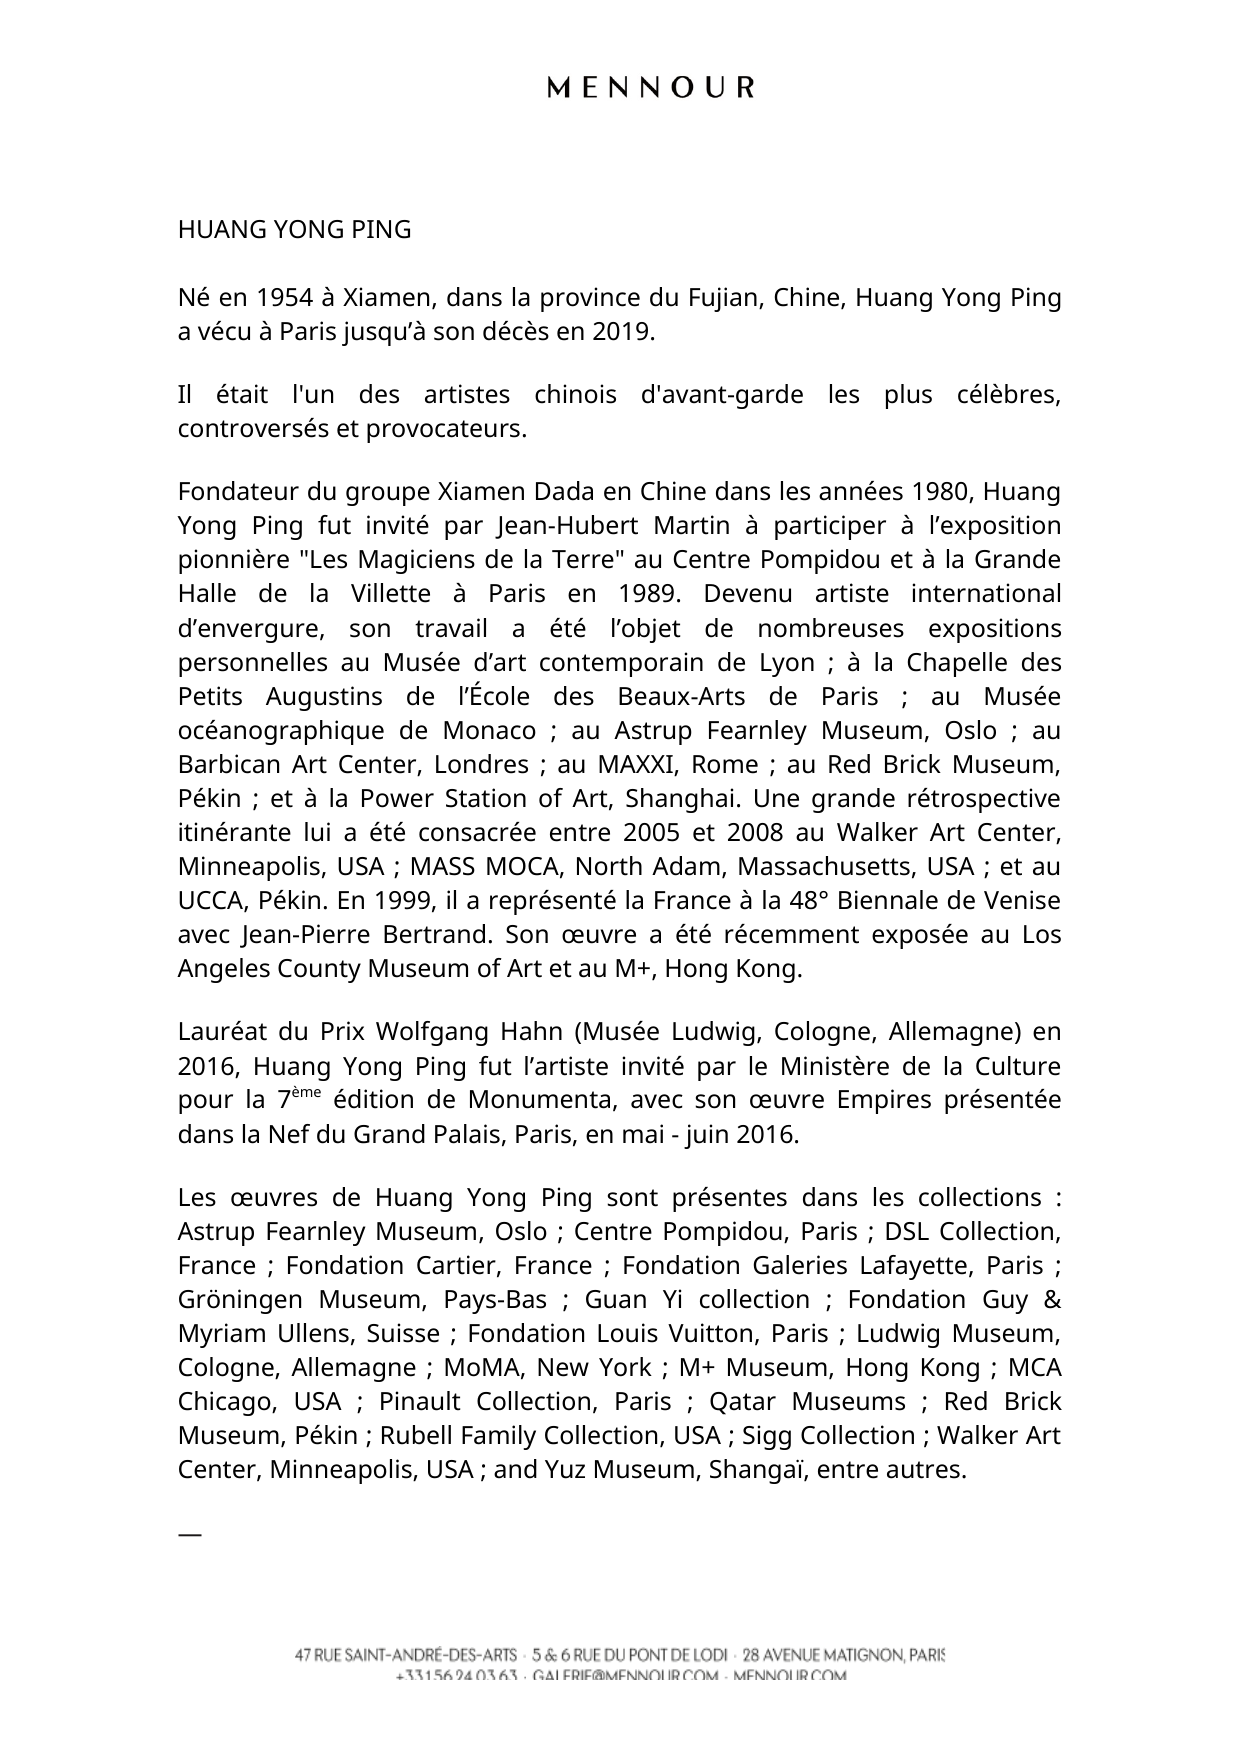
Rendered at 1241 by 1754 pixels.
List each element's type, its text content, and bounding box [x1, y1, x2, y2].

text — [177, 1515, 1063, 1549]
text Il était l'un des artistes chinois d'avant-garde les plus célèbres, controversés et provocateurs. [177, 377, 1063, 445]
picture [37, 2, 1241, 167]
text HUANG YONG PING [177, 211, 1063, 245]
text Les œuvres de Huang Yong Ping sont présentes dans les collections : Astrup Fearnley Museum, Oslo ; Centre Pompidou, Paris ; DSL Collection, France ; Fondation Cartier, France ; Fondation Galeries Lafayette, Paris ; Gröningen Museum, Pays-Bas ; Guan Yi collection ; Fondation Guy & Myriam Ullens, Suisse ; Fondation Louis Vuitton, Paris ; Ludwig Museum, Cologne, Allemagne ; MoMA, New York ; M+ Museum, Hong Kong ; MCA Chicago, USA ; Pinault Collection, Paris ; Qatar Museums ; Red Brick Museum, Pékin ; Rubell Family Collection, USA ; Sigg Collection ; Walker Art Center, Minneapolis, USA ; and Yuz Museum, Shangaï, entre autres. [177, 1179, 1063, 1486]
text Fondateur du groupe Xiamen Dada en Chine dans les années 1980, Huang Yong Ping fut invité par Jean-Hubert Martin à participer à l’exposition pionnière "Les Magiciens de la Terre" au Centre Pompidou et à la Grande Halle de la Villette à Paris en 1989. Devenu artiste international d’envergure, son travail a été l’objet de nombreuses expositions personnelles au Musée d’art contemporain de Lyon ; à la Chapelle des Petits Augustins de l’École des Beaux-Arts de Paris ; au Musée océanographique de Monaco ; au Astrup Fearnley Museum, Oslo ; au Barbican Art Center, Londres ; au MAXXI, Rome ; au Red Brick Museum, Pékin ; et à la Power Station of Art, Shanghai. Une grande rétrospective itinérante lui a été consacrée entre 2005 et 2008 au Walker Art Center, Minneapolis, USA ; MASS MOCA, North Adam, Massachusetts, USA ; et au UCCA, Pékin. En 1999, il a représenté la France à la 48° Biennale de Venise avec Jean-Pierre Bertrand. Son œuvre a été récemment exposée au Los Angeles County Museum of Art et au M+, Hong Kong. [177, 474, 1063, 985]
text Né en 1954 à Xiamen, dans la province du Fujian, Chine, Huang Yong Ping a vécu à Paris jusqu’à son décès en 2019. [177, 279, 1063, 347]
text Lauréat du Prix Wolfgang Hahn (Musée Ludwig, Cologne, Allemagne) en 2016, Huang Yong Ping fut l’artiste invité par le Ministère de la Culture pour la 7ème édition de Monumenta, avec son œuvre Empires présentée dans la Nef du Grand Palais, Paris, en mai - juin 2016. [177, 1014, 1063, 1150]
